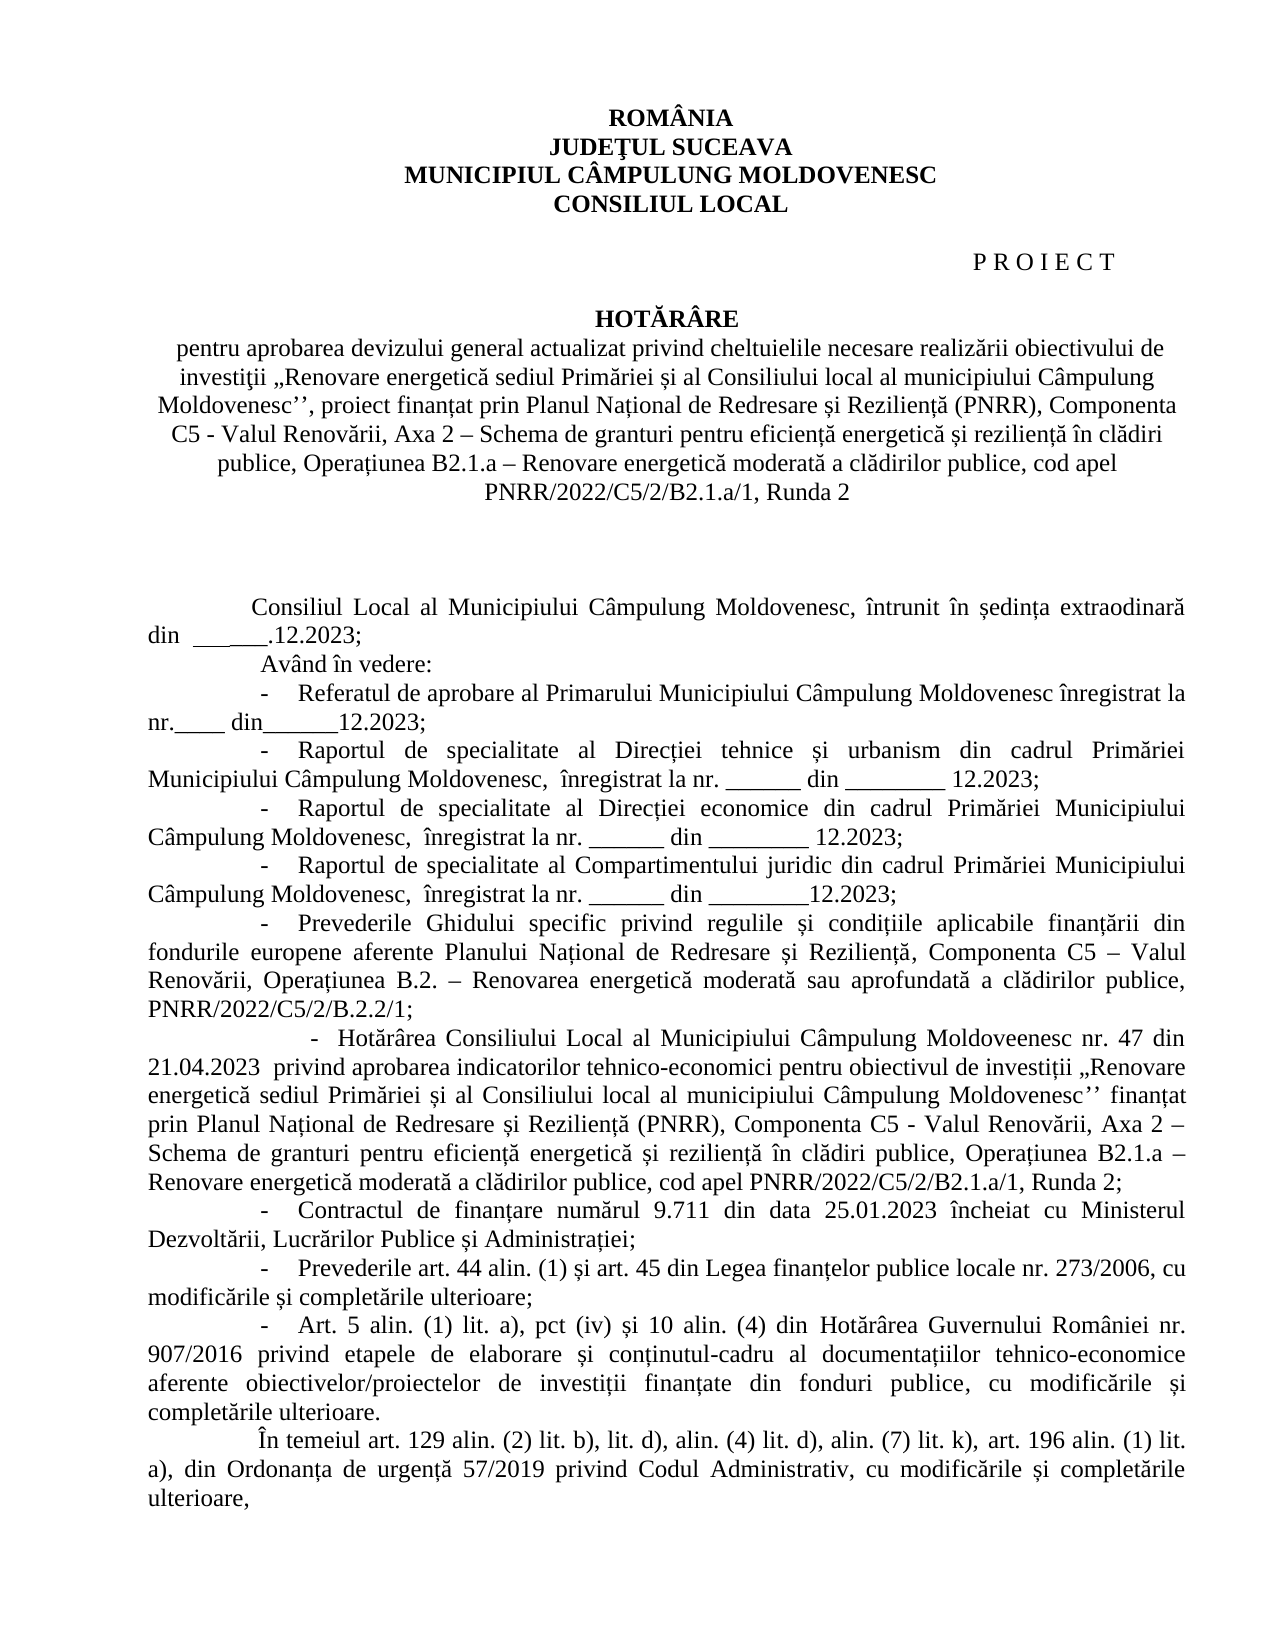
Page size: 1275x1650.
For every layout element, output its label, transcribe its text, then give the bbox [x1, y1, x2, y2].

list Art. 5 alin. (1) lit. a), pct (iv) și 10 alin. (4) din Hotărârea Guvernului României nr. 907/2016 privind etapele de elaborare și conținutul-cadru al documentațiilor tehnico-economice aferente obiectivelor/proiectelor de investiții finanțate din fonduri publice, cu modificările și completările ulterioare. [148, 1311, 1186, 1426]
list Contractul de finanțare numărul 9.711 din data 25.01.2023 încheiat cu Ministerul Dezvoltării, Lucrărilor Publice și Administrației; [148, 1196, 1186, 1253]
list Prevederile art. 44 alin. (1) și art. 45 din Legea finanțelor publice locale nr. 273/2006, cu modificările și completările ulterioare; [148, 1253, 1186, 1311]
subtitle P R O I E C T [973, 247, 1186, 276]
list Consiliul Local al Municipiului Câmpulung Moldovenesc, întrunit în ședința extraodinară din ___.12.2023; [148, 592, 1186, 649]
text Având în vedere: [148, 649, 1186, 678]
subtitle HOTĂRÂRE [148, 304, 1186, 333]
text CONSILIUL LOCAL [148, 189, 1194, 218]
list pentru aprobarea devizului general actualizat privind cheltuielile necesare realizării obiectivului de investiţii „Renovare energetică sediul Primăriei și al Consiliului local al municipiului Câmpulung Moldovenesc’’, proiect finanțat prin Planul Național de Redresare și Reziliență (PNRR), Componenta C5 - Valul Renovării, Axa 2 – Schema de granturi pentru eficiență energetică și reziliență în clădiri publice, Operațiunea B2.1.a – Renovare energetică moderată a clădirilor publice, cod apel PNRR/2022/C5/2/B2.1.a/1, Runda 2 [148, 333, 1186, 506]
list Raportul de specialitate al Compartimentului juridic din cadrul Primăriei Municipiului Câmpulung Moldovenesc, înregistrat la nr. ______ din ________12.2023; [148, 851, 1186, 908]
text În temeiul art. 129 alin. (2) lit. b), lit. d), alin. (4) lit. d), alin. (7) lit. k), art. 196 alin. (1) lit. a), din Ordonanța de urgență 57/2019 privind Codul Administrativ, cu modificările și completările ulterioare, [148, 1426, 1186, 1512]
text MUNICIPIUL CÂMPULUNG MOLDOVENESC [148, 161, 1194, 189]
list Prevederile Ghidului specific privind regulile și condițiile aplicabile finanțării din fondurile europene aferente Planului Național de Redresare și Reziliență, Componenta C5 – Valul Renovării, Operațiunea B.2. – Renovarea energetică moderată sau aprofundată a clădirilor publice, PNRR/2022/C5/2/B.2.2/1; [148, 908, 1186, 1023]
list Raportul de specialitate al Direcției tehnice și urbanism din cadrul Primăriei Municipiului Câmpulung Moldovenesc, înregistrat la nr. ______ din ________ 12.2023; [148, 736, 1186, 793]
title ROMÂNIA [148, 103, 1194, 132]
list Raportul de specialitate al Direcției economice din cadrul Primăriei Municipiului Câmpulung Moldovenesc, înregistrat la nr. ______ din ________ 12.2023; [148, 793, 1186, 851]
title JUDEŢUL SUCEAVA [148, 132, 1194, 161]
text - Hotărârea Consiliului Local al Municipiului Câmpulung Moldoveenesc nr. 47 din 21.04.2023 privind aprobarea indicatorilor tehnico-economici pentru obiectivul de investiții „Renovare energetică sediul Primăriei și al Consiliului local al municipiului Câmpulung Moldovenesc’’ finanțat prin Planul Național de Redresare și Reziliență (PNRR), Componenta C5 - Valul Renovării, Axa 2 – Schema de granturi pentru eficiență energetică și reziliență în clădiri publice, Operațiunea B2.1.a – Renovare energetică moderată a clădirilor publice, cod apel PNRR/2022/C5/2/B2.1.a/1, Runda 2; [148, 1023, 1186, 1196]
list Referatul de aprobare al Primarului Municipiului Câmpulung Moldovenesc înregistrat la nr.____ din______12.2023; [148, 678, 1186, 736]
